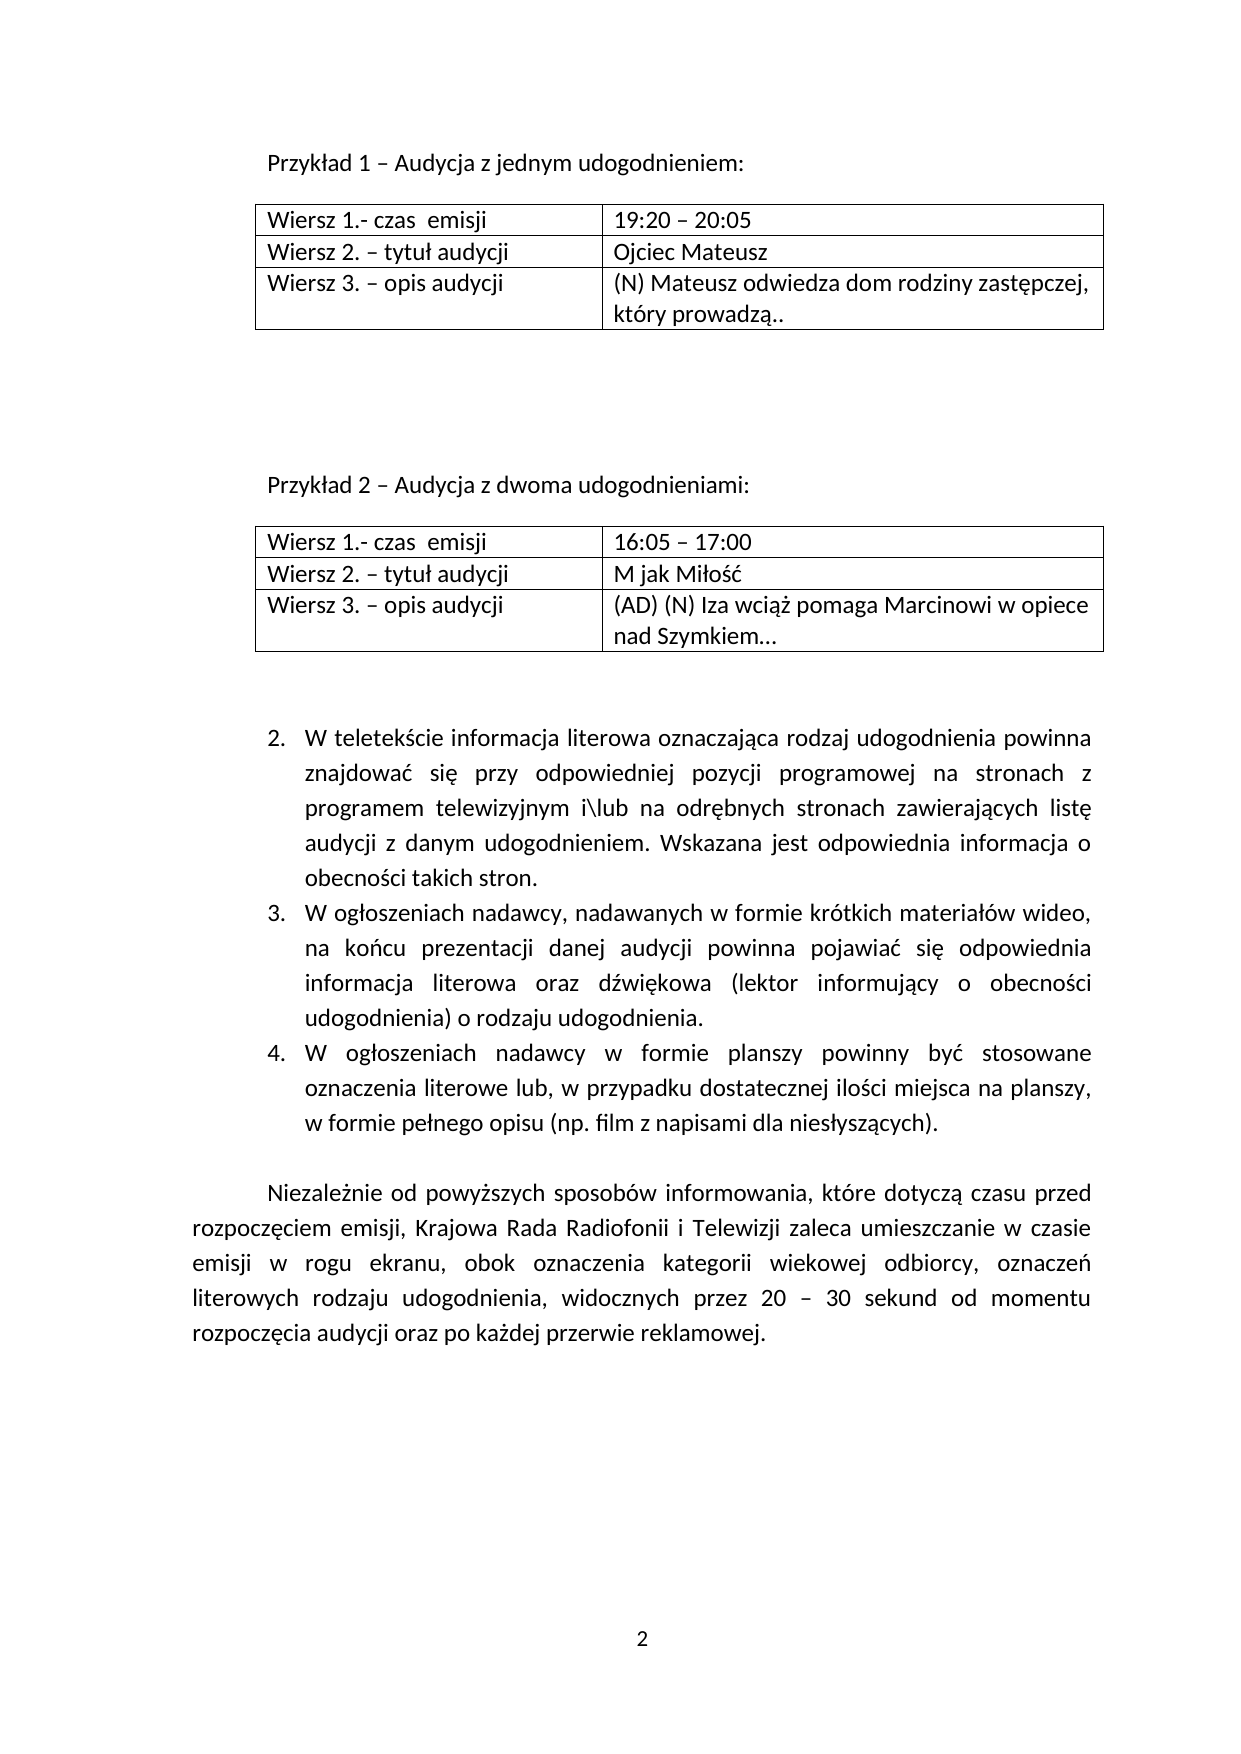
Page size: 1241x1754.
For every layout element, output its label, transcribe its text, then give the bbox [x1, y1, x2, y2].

table_cell Wiersz 2. – tytuł audycji [256, 236, 602, 267]
table_cell Wiersz 3. – opis audycji [256, 268, 602, 329]
table_cell (AD) (N) Iza wciąż pomaga Marcinowi w opiece nad Szymkiem… [603, 590, 1103, 651]
list W ogłoszeniach nadawcy w formie planszy powinny być stosowane oznaczenia literowe lub, w przypadku dostatecznej ilości miejsca na planszy, w formie pełnego opisu (np. film z napisami dla niesłyszących). [267, 1037, 1093, 1137]
table_cell (N) Mateusz odwiedza dom rodziny zastępczej, który prowadzą.. [603, 268, 1103, 329]
table_header 16:05 – 17:00 [603, 527, 1103, 557]
table_header Wiersz 1.- czas emisji [256, 527, 602, 557]
table_cell Wiersz 3. – opis audycji [256, 590, 602, 651]
table_header 19:20 – 20:05 [603, 205, 1103, 235]
list Przykład 2 – Audycja z dwoma udogodnieniami: [267, 470, 1093, 500]
table_cell Ojciec Mateusz [603, 236, 1103, 267]
table_header Wiersz 1.- czas emisji [256, 205, 602, 235]
table_cell M jak Miłość [603, 558, 1103, 589]
list Przykład 1 – Audycja z jednym udogodnieniem: [267, 148, 1093, 178]
list Niezależnie od powyższych sposobów informowania, które dotyczą czasu przed rozpoczęciem emisji, Krajowa Rada Radiofonii i Telewizji zaleca umieszczanie w czasie emisji w rogu ekranu, obok oznaczenia kategorii wiekowej odbiorcy, oznaczeń literowych rodzaju udogodnienia, widocznych przez 20 – 30 sekund od momentu rozpoczęcia audycji oraz po każdej przerwie reklamowej. [192, 1177, 1093, 1347]
list W teletekście informacja literowa oznaczająca rodzaj udogodnienia powinna znajdować się przy odpowiedniej pozycji programowej na stronach z programem telewizyjnym i\lub na odrębnych stronach zawierających listę audycji z danym udogodnieniem. Wskazana jest odpowiednia informacja o obecności takich stron. [267, 722, 1093, 892]
list W ogłoszeniach nadawcy, nadawanych w formie krótkich materiałów wideo, na końcu prezentacji danej audycji powinna pojawiać się odpowiednia informacja literowa oraz dźwiękowa (lektor informujący o obecności udogodnienia) o rodzaju udogodnienia. [267, 897, 1093, 1032]
table_cell Wiersz 2. – tytuł audycji [256, 558, 602, 589]
